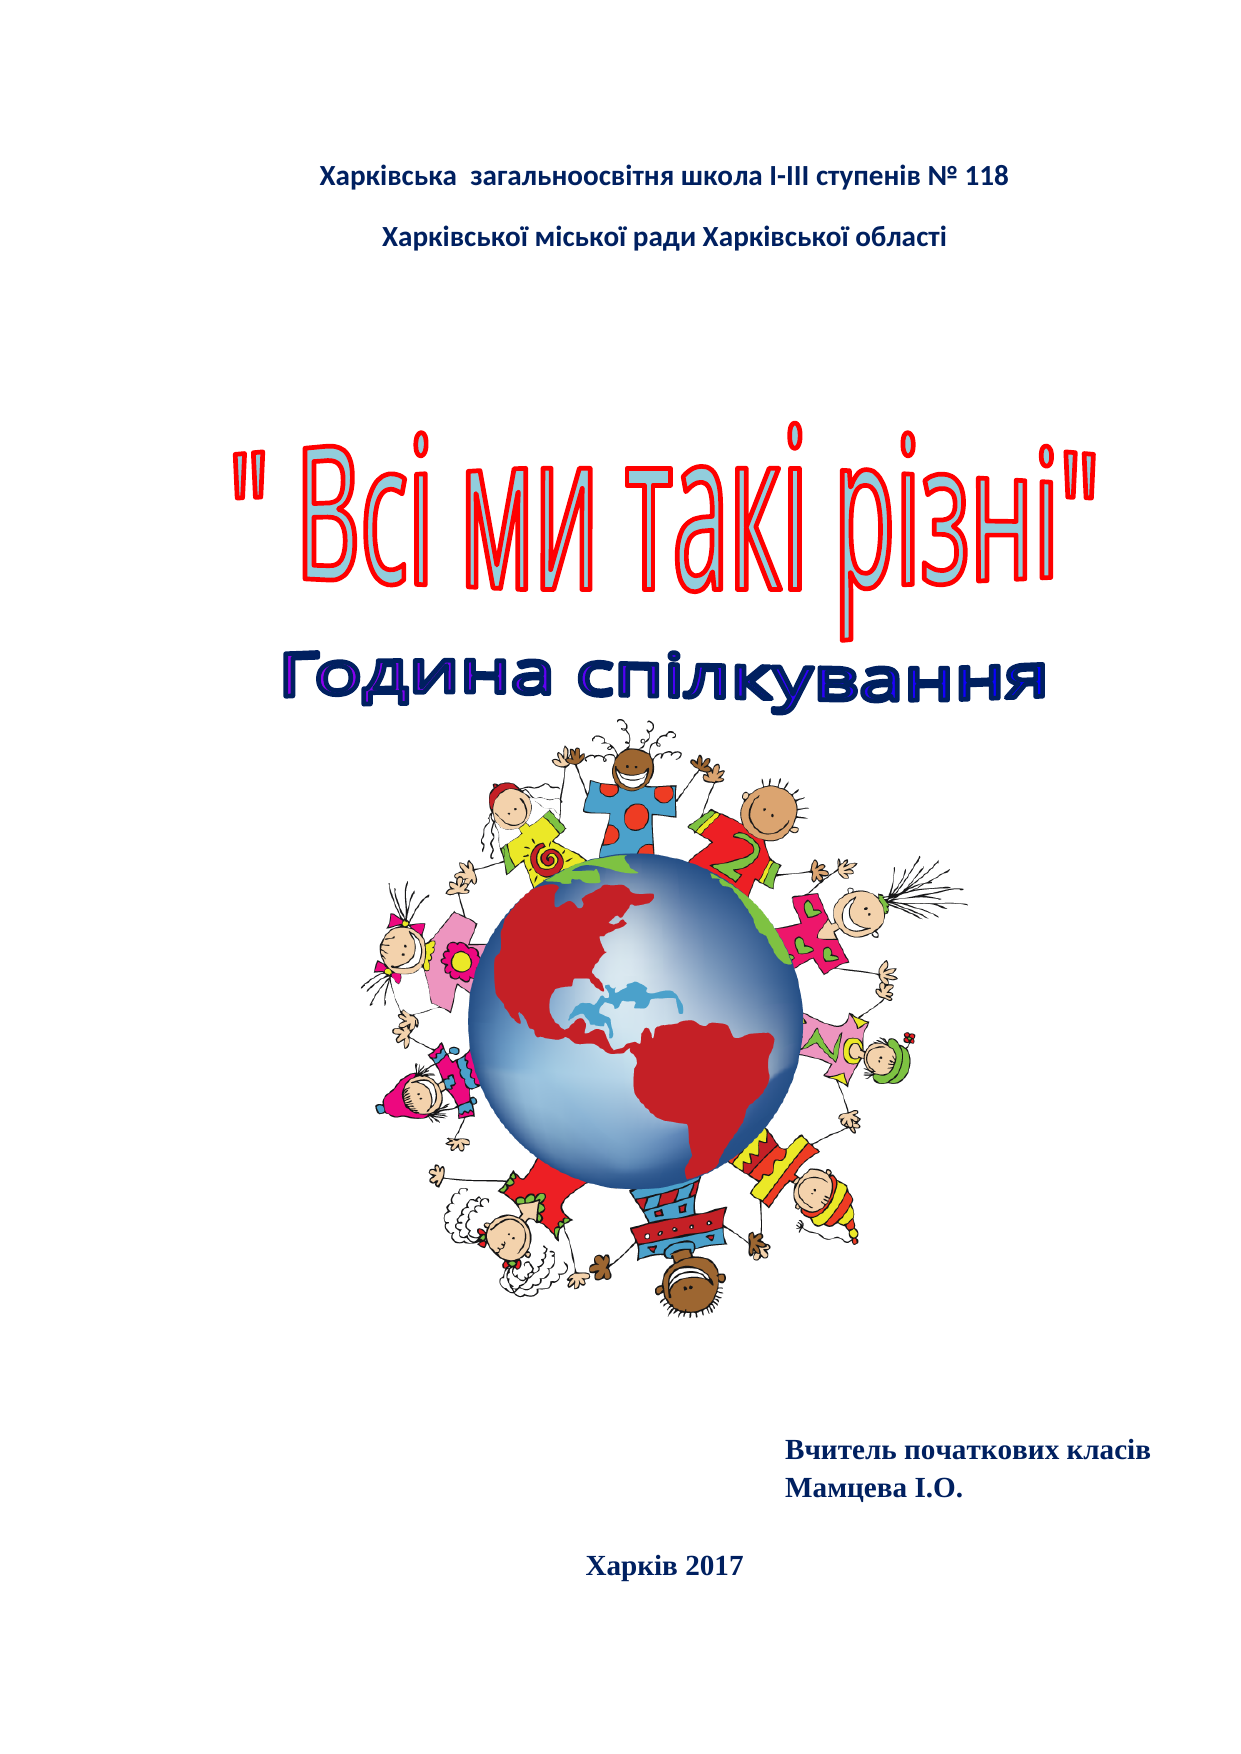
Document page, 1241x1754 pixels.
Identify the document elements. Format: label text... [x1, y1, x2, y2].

text Харківської міської ради Харківської області [177, 218, 1152, 254]
text Харківська загальноосвітня школа І-ІІІ ступенів № 118 [177, 157, 1152, 192]
text Вчитель початкових класів [177, 1432, 1152, 1466]
text Харків 2017 [177, 1548, 1152, 1581]
text Мамцева І.О. [177, 1471, 1152, 1504]
picture [360, 719, 968, 1318]
